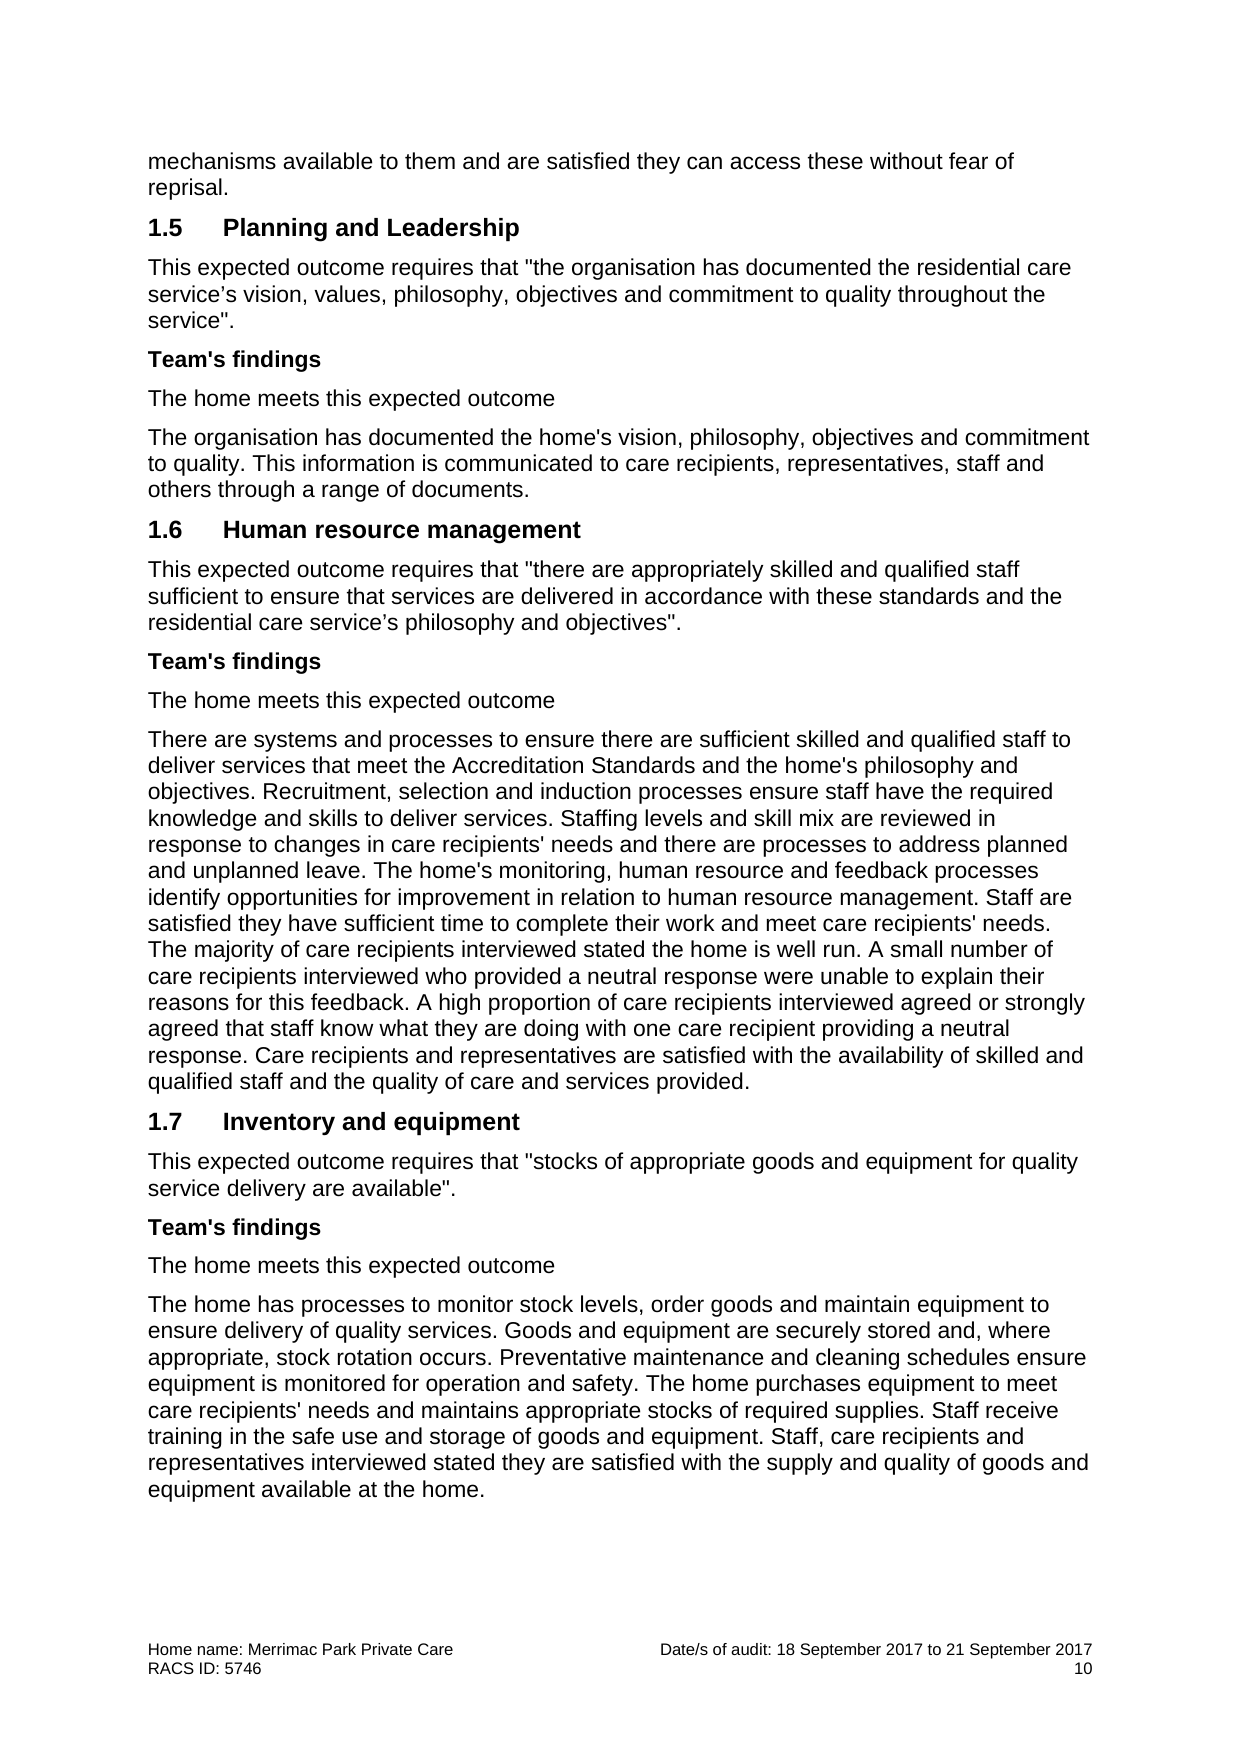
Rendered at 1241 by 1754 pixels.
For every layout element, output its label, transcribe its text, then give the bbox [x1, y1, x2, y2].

text This expected outcome requires that "the organisation has documented the residential care service’s vision, values, philosophy, objectives and commitment to quality throughout the service". [148, 254, 1092, 333]
text This expected outcome requires that "stocks of appropriate goods and equipment for quality service delivery are available". [148, 1148, 1092, 1201]
subtitle Team's findings [148, 346, 1092, 372]
text The home meets this expected outcome [148, 1252, 1092, 1279]
text The organisation has documented the home's vision, philosophy, objectives and commitment to quality. This information is communicated to care recipients, representatives, staff and others through a range of documents. [148, 423, 1092, 502]
text The home has processes to monitor stock levels, order goods and maintain equipment to ensure delivery of quality services. Goods and equipment are securely stored and, where appropriate, stock rotation occurs. Preventative maintenance and cleaning schedules ensure equipment is monitored for operation and safety. The home purchases equipment to meet care recipients' needs and maintains appropriate stocks of required supplies. Staff receive training in the safe use and storage of goods and equipment. Staff, care recipients and representatives interviewed stated they are satisfied with the supply and quality of goods and equipment available at the home. [148, 1291, 1092, 1502]
subtitle Team's findings [148, 648, 1092, 674]
subtitle 1.6 Human resource management [148, 515, 1092, 544]
subtitle 1.7 Inventory and equipment [148, 1107, 1092, 1136]
text The home meets this expected outcome [148, 384, 1092, 411]
subtitle Team's findings [148, 1213, 1092, 1240]
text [148, 148, 1092, 200]
text There are systems and processes to ensure there are sufficient skilled and qualified staff to deliver services that meet the Accreditation Standards and the home's philosophy and objectives. Recruitment, selection and induction processes ensure staff have the required knowledge and skills to deliver services. Staffing levels and skill mix are reviewed in response to changes in care recipients' needs and there are processes to address planned and unplanned leave. The home's monitoring, human resource and feedback processes identify opportunities for improvement in relation to human resource management. Staff are satisfied they have sufficient time to complete their work and meet care recipients' needs. The majority of care recipients interviewed stated the home is well run. A small number of care recipients interviewed who provided a neutral response were unable to explain their reasons for this feedback. A high proportion of care recipients interviewed agreed or strongly agreed that staff know what they are doing with one care recipient providing a neutral response. Care recipients and representatives are satisfied with the availability of skilled and qualified staff and the quality of care and services provided. [148, 726, 1092, 1094]
text The home meets this expected outcome [148, 687, 1092, 713]
subtitle 1.5 Planning and Leadership [148, 213, 1092, 242]
text This expected outcome requires that "there are appropriately skilled and qualified staff sufficient to ensure that services are delivered in accordance with these standards and the residential care service’s philosophy and objectives". [148, 556, 1092, 635]
